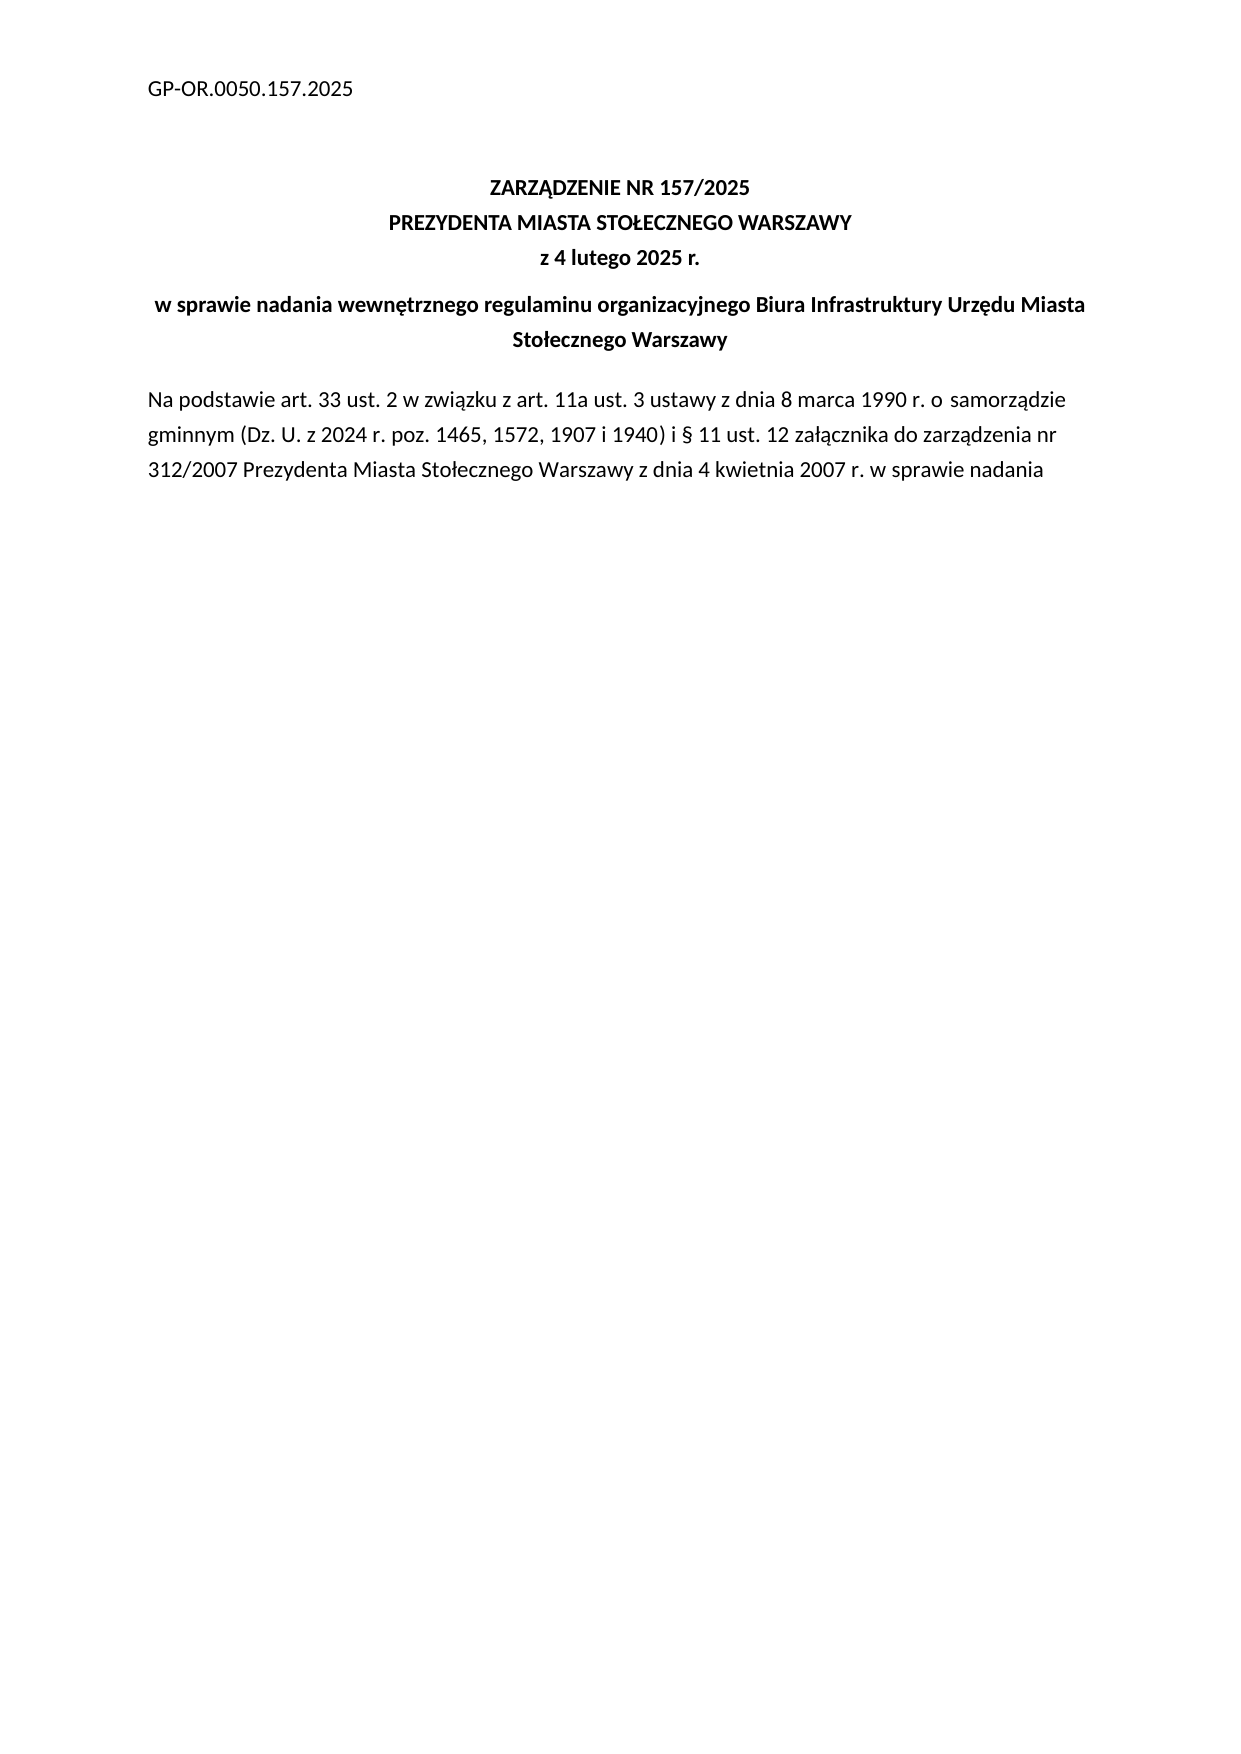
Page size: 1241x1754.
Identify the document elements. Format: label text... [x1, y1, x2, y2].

subtitle ZARZĄDZENIE NR 157/2025 PREZYDENTA MIASTA STOŁECZNEGO WARSZAWY z 4 lutego 2025 r. [148, 173, 1092, 271]
subtitle w sprawie nadania wewnętrznego regulaminu organizacyjnego Biura Infrastruktury Urzędu Miasta Stołecznego Warszawy [148, 290, 1092, 353]
text Na podstawie art. 33 ust. 2 w związku z art. 11a ust. 3 ustawy z dnia 8 marca 1990 r. o samorządzie gminnym (Dz. U. z 2024 r. poz. 1465, 1572, 1907 i 1940) i § 11 ust. 12 załącznika do zarządzenia nr 312/2007 Prezydenta Miasta Stołecznego Warszawy z dnia 4 kwietnia 2007 r. w sprawie nadania regulaminu organizacyjnego Urzędu miasta stołecznego Warszawy (z późn. zm.)) zarządza się, co następuje: [148, 385, 1092, 518]
